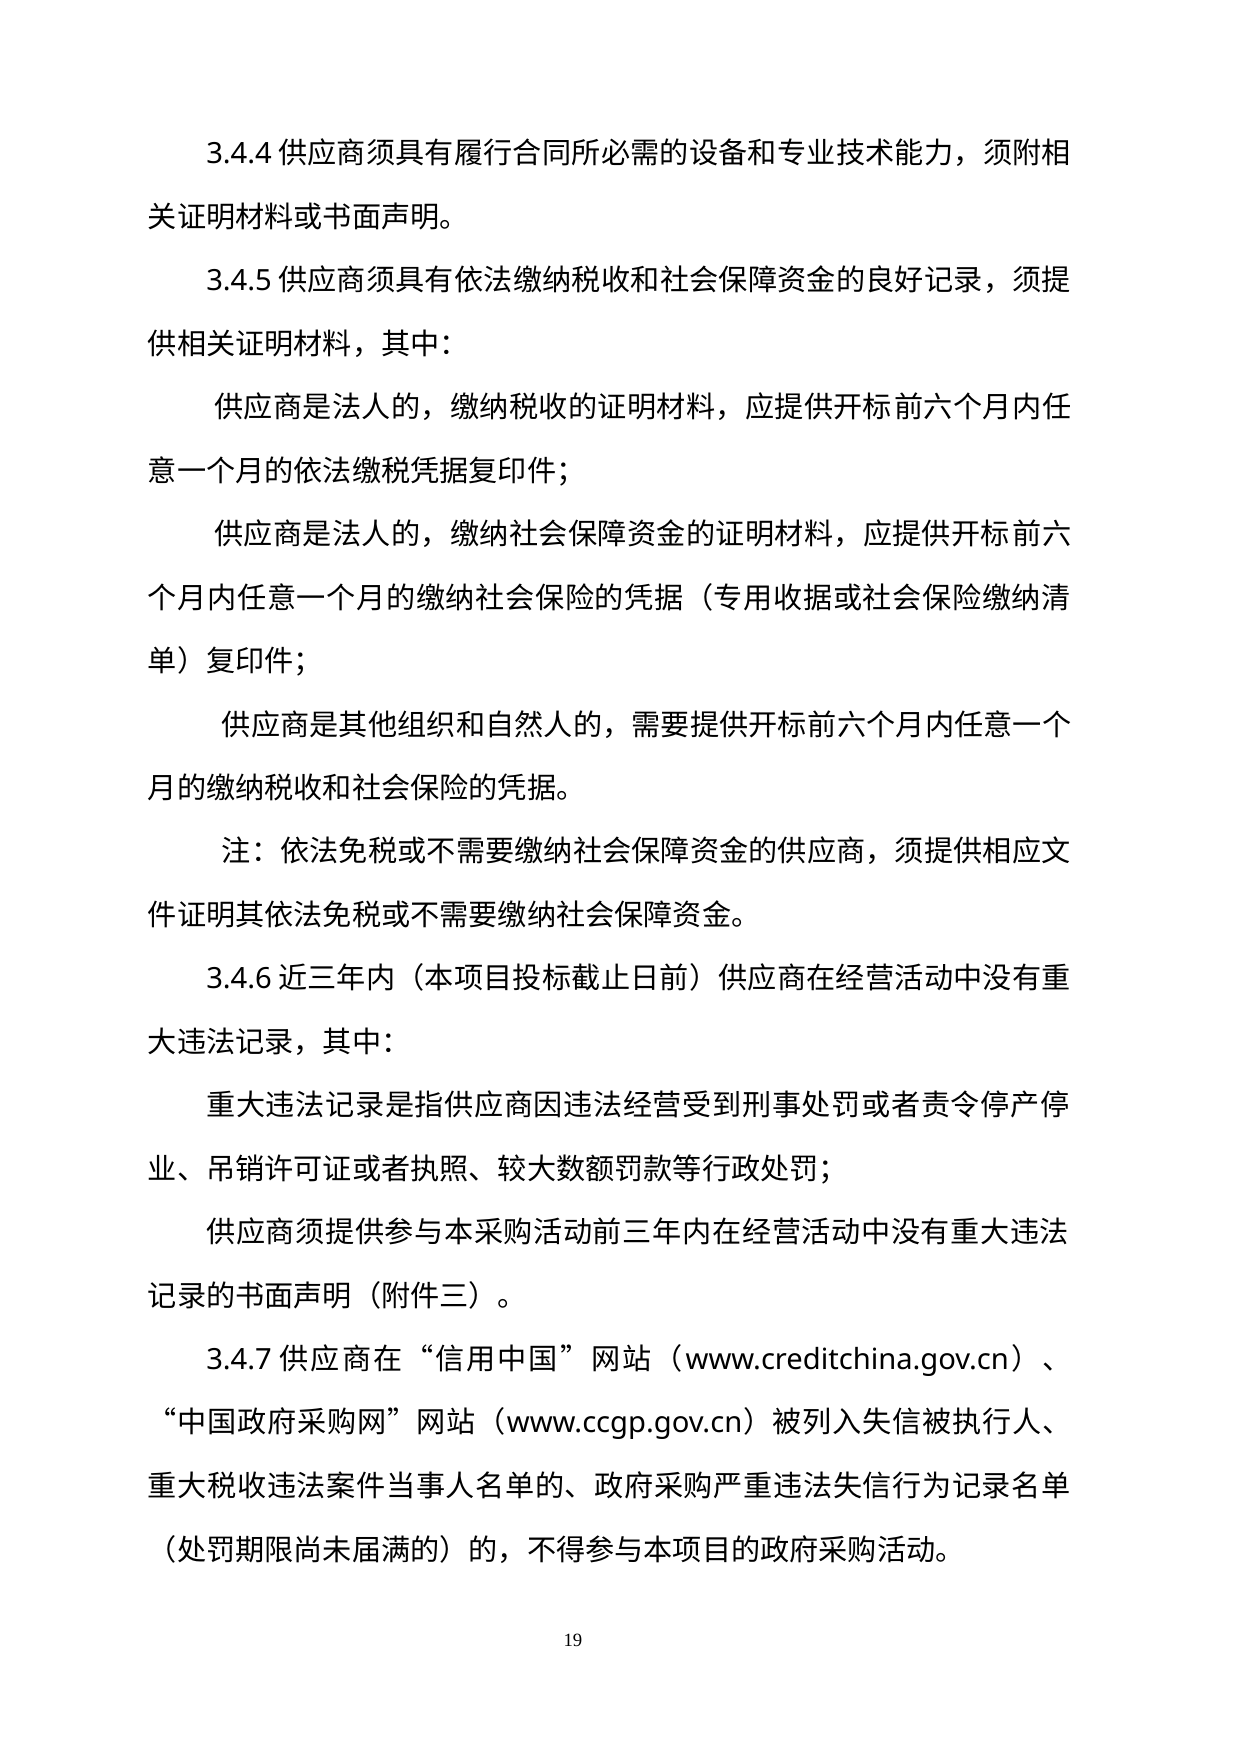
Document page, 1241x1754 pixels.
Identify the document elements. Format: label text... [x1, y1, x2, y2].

text 供应商是其他组织和自然人的，需要提供开标前六个月内任意一个月的缴纳税收和社会保险的凭据。 [148, 701, 1071, 807]
text 3.4.7供应商在“信用中国”网站（www.creditchina.gov.cn）、“中国政府采购网”网站（www.ccgp.gov.cn）被列入失信被执行人、重大税收违法案件当事人名单的、政府采购严重违法失信行为记录名单（处罚期限尚未届满的）的，不得参与本项目的政府采购活动。 [148, 1336, 1071, 1568]
text 供应商是法人的，缴纳社会保障资金的证明材料，应提供开标前六个月内任意一个月的缴纳社会保险的凭据（专用收据或社会保险缴纳清单）复印件； [148, 511, 1071, 680]
text 3.4.6近三年内（本项目投标截止日前）供应商在经营活动中没有重大违法记录，其中： [148, 955, 1071, 1061]
text 供应商须提供参与本采购活动前三年内在经营活动中没有重大违法记录的书面声明（附件三）。 [148, 1209, 1071, 1314]
text 3.4.5供应商须具有依法缴纳税收和社会保障资金的良好记录，须提供相关证明材料，其中： [148, 257, 1071, 363]
text 供应商是法人的，缴纳税收的证明材料，应提供开标前六个月内任意一个月的依法缴税凭据复印件； [148, 384, 1071, 489]
text 重大违法记录是指供应商因违法经营受到刑事处罚或者责令停产停业、吊销许可证或者执照、较大数额罚款等行政处罚； [148, 1082, 1071, 1187]
text 注：依法免税或不需要缴纳社会保障资金的供应商，须提供相应文件证明其依法免税或不需要缴纳社会保障资金。 [148, 828, 1071, 934]
text 3.4.4供应商须具有履行合同所必需的设备和专业技术能力，须附相关证明材料或书面声明。 [148, 130, 1071, 236]
